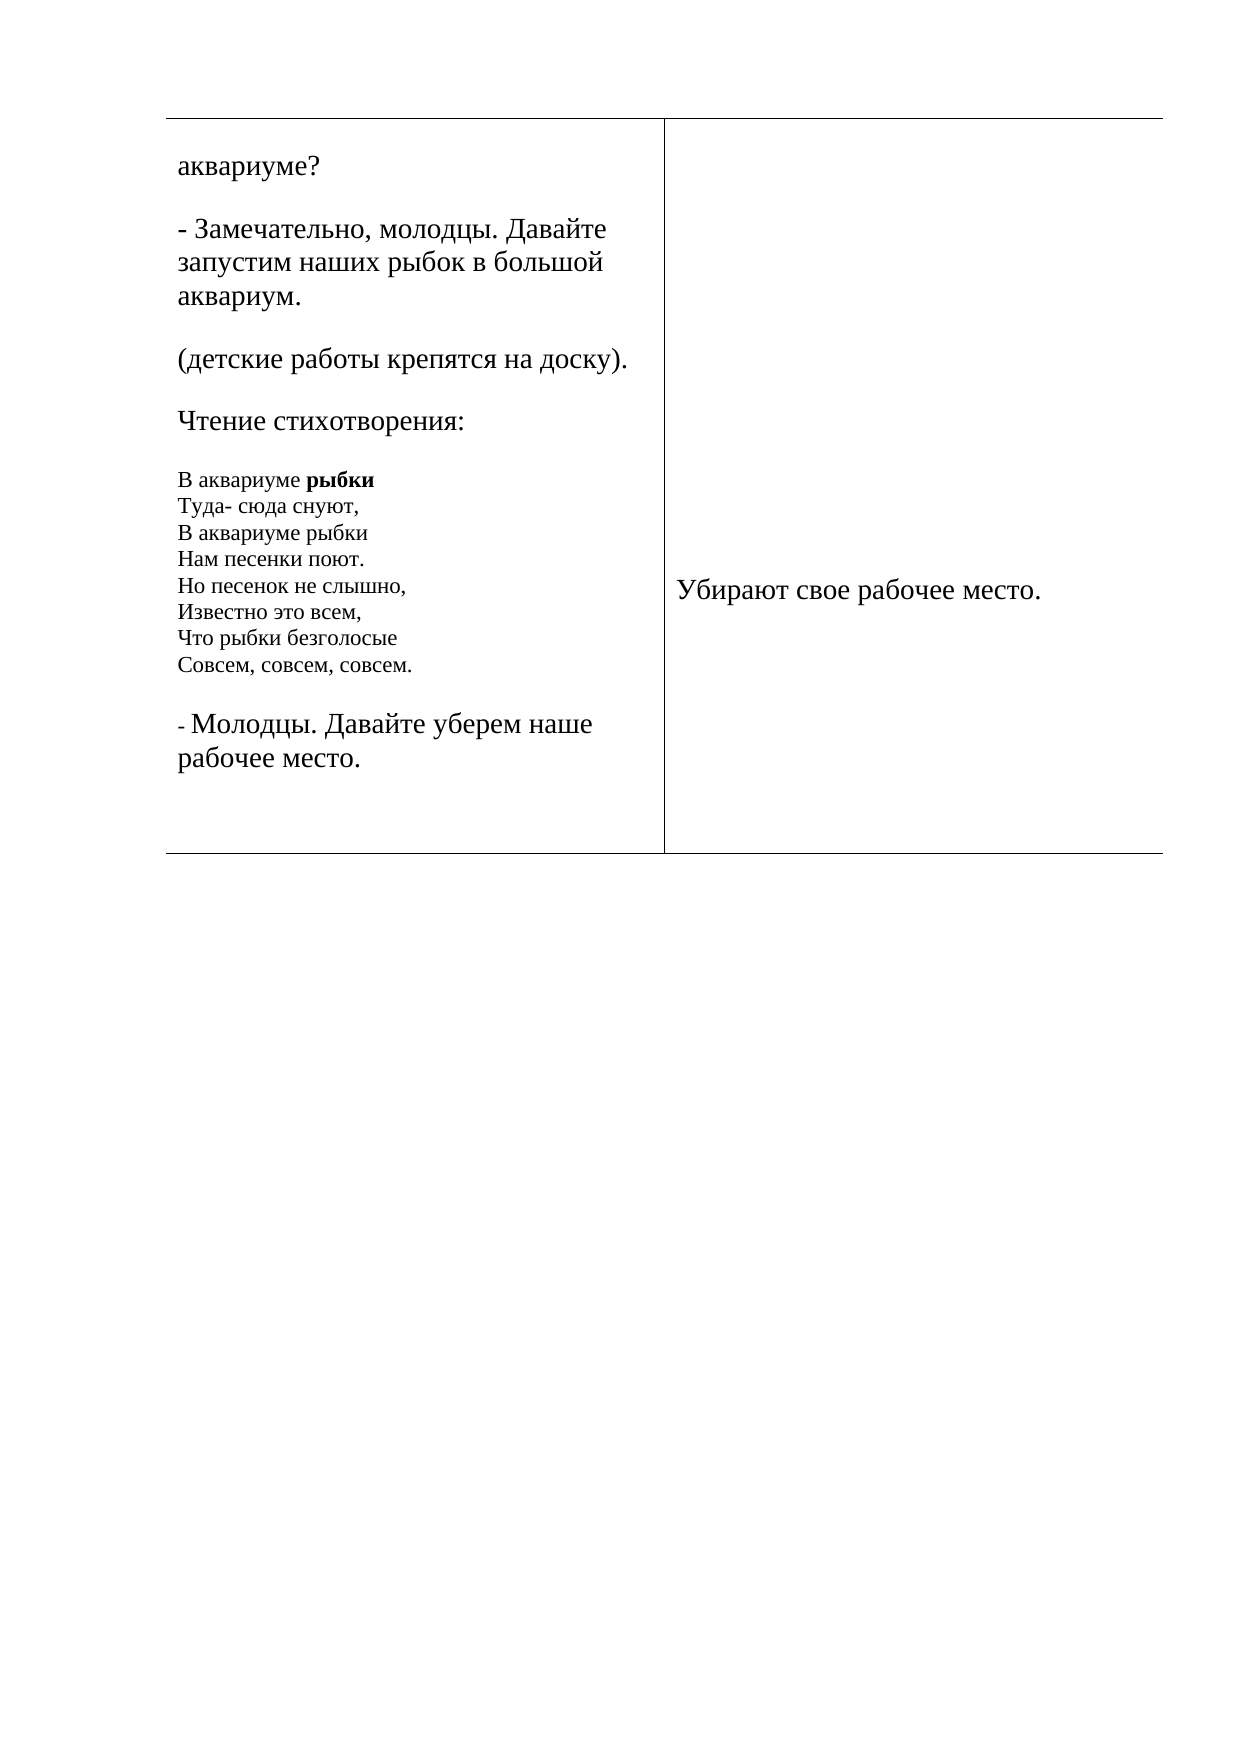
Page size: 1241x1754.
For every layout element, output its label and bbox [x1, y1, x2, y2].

table_header [166, 119, 664, 1125]
table_header [665, 119, 1163, 1125]
